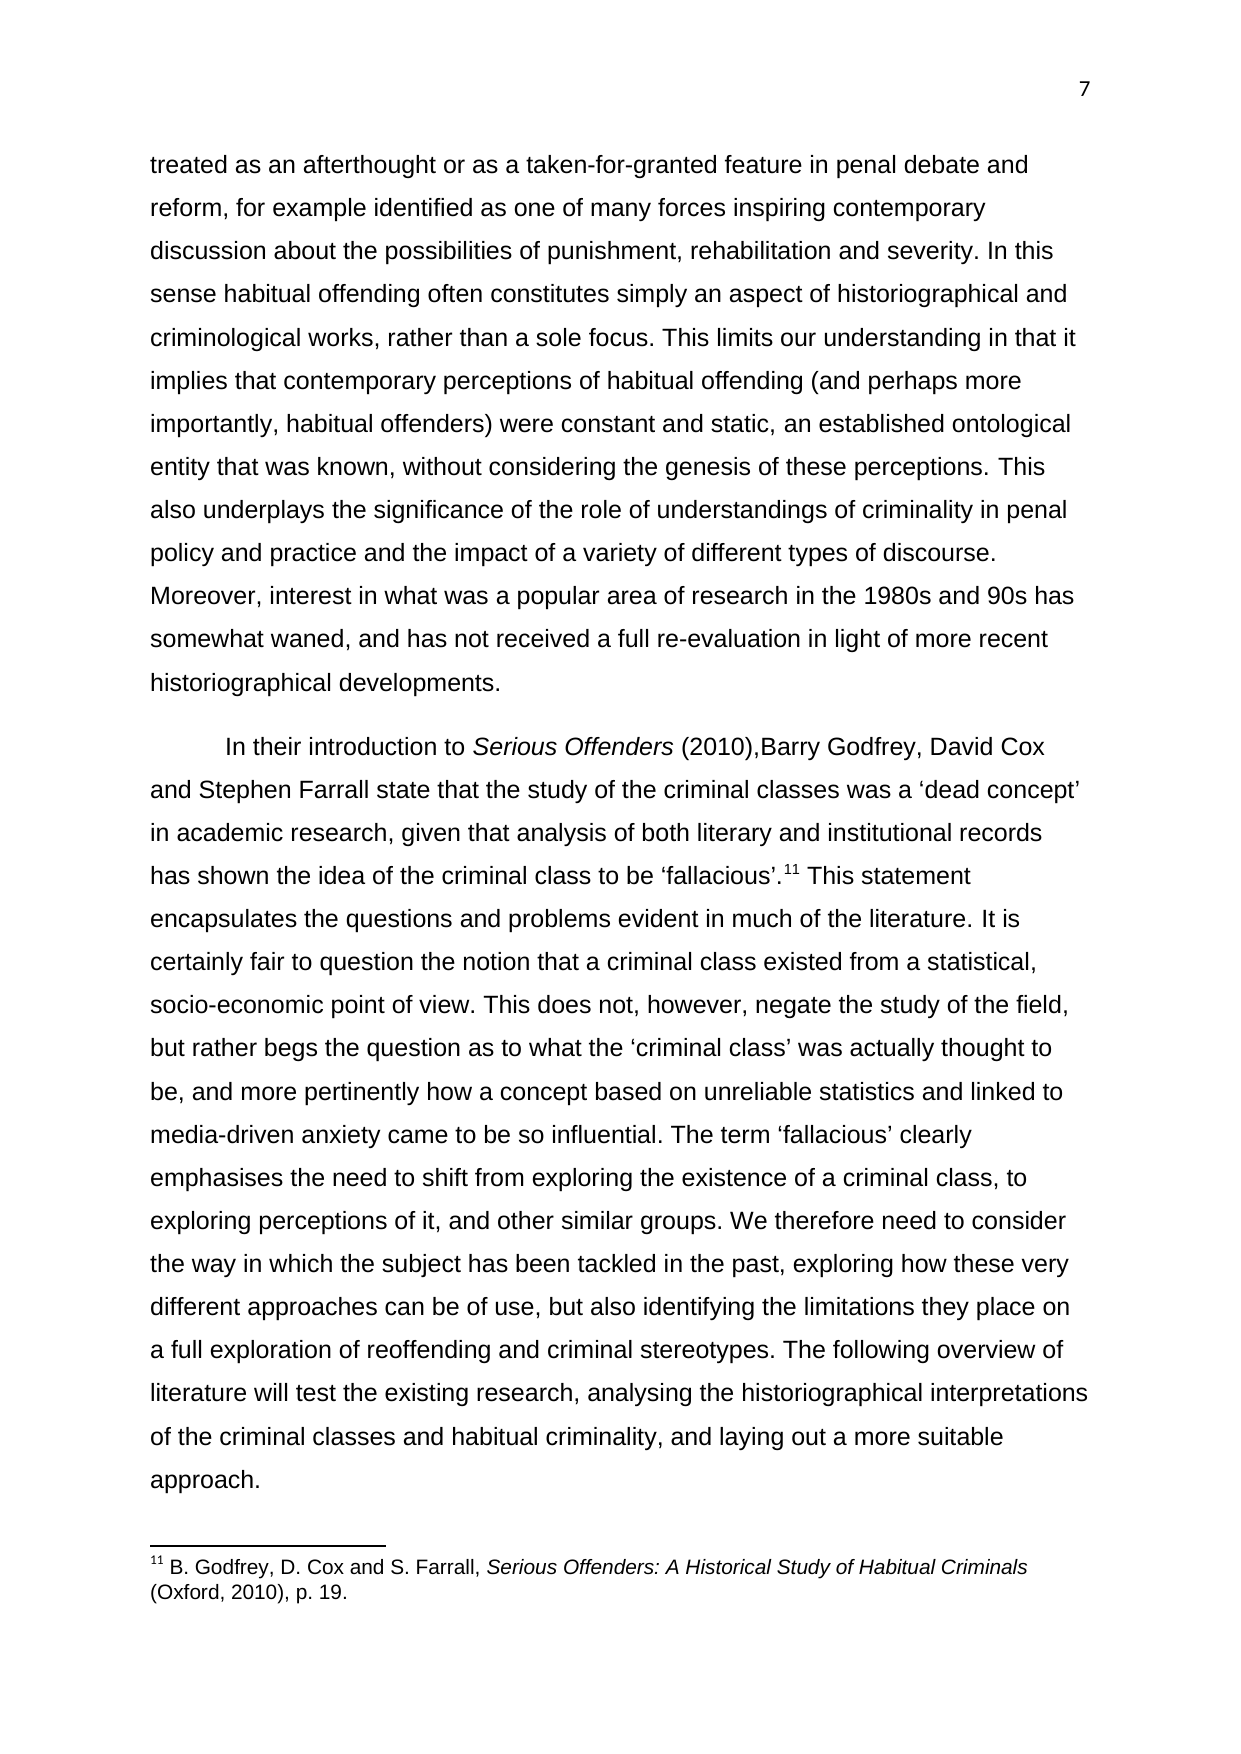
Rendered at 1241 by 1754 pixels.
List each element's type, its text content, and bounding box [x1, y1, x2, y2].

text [150, 150, 1090, 696]
text In their introduction to Serious Offenders (2010),Barry Godfrey, David Cox and Stephen Farrall state that the study of the criminal classes was a ‘dead concept’ in academic research, given that analysis of both literary and institutional records has shown the idea of the criminal class to be ‘fallacious’. This statement encapsulates the questions and problems evident in much of the literature. It is certainly fair to question the notion that a criminal class existed from a statistical, socio-economic point of view. This does not, however, negate the study of the field, but rather begs the question as to what the ‘criminal class’ was actually thought to be, and more pertinently how a concept based on unreliable statistics and linked to media-driven anxiety came to be so influential. The term ‘fallacious’ clearly emphasises the need to shift from exploring the existence of a criminal class, to exploring perceptions of it, and other similar groups. We therefore need to consider the way in which the subject has been tackled in the past, exploring how these very different approaches can be of use, but also identifying the limitations they place on a full exploration of reoffending and criminal stereotypes. The following overview of literature will test the existing research, analysing the historiographical interpretations of the criminal classes and habitual criminality, and laying out a more suitable approach. [150, 731, 1090, 1493]
